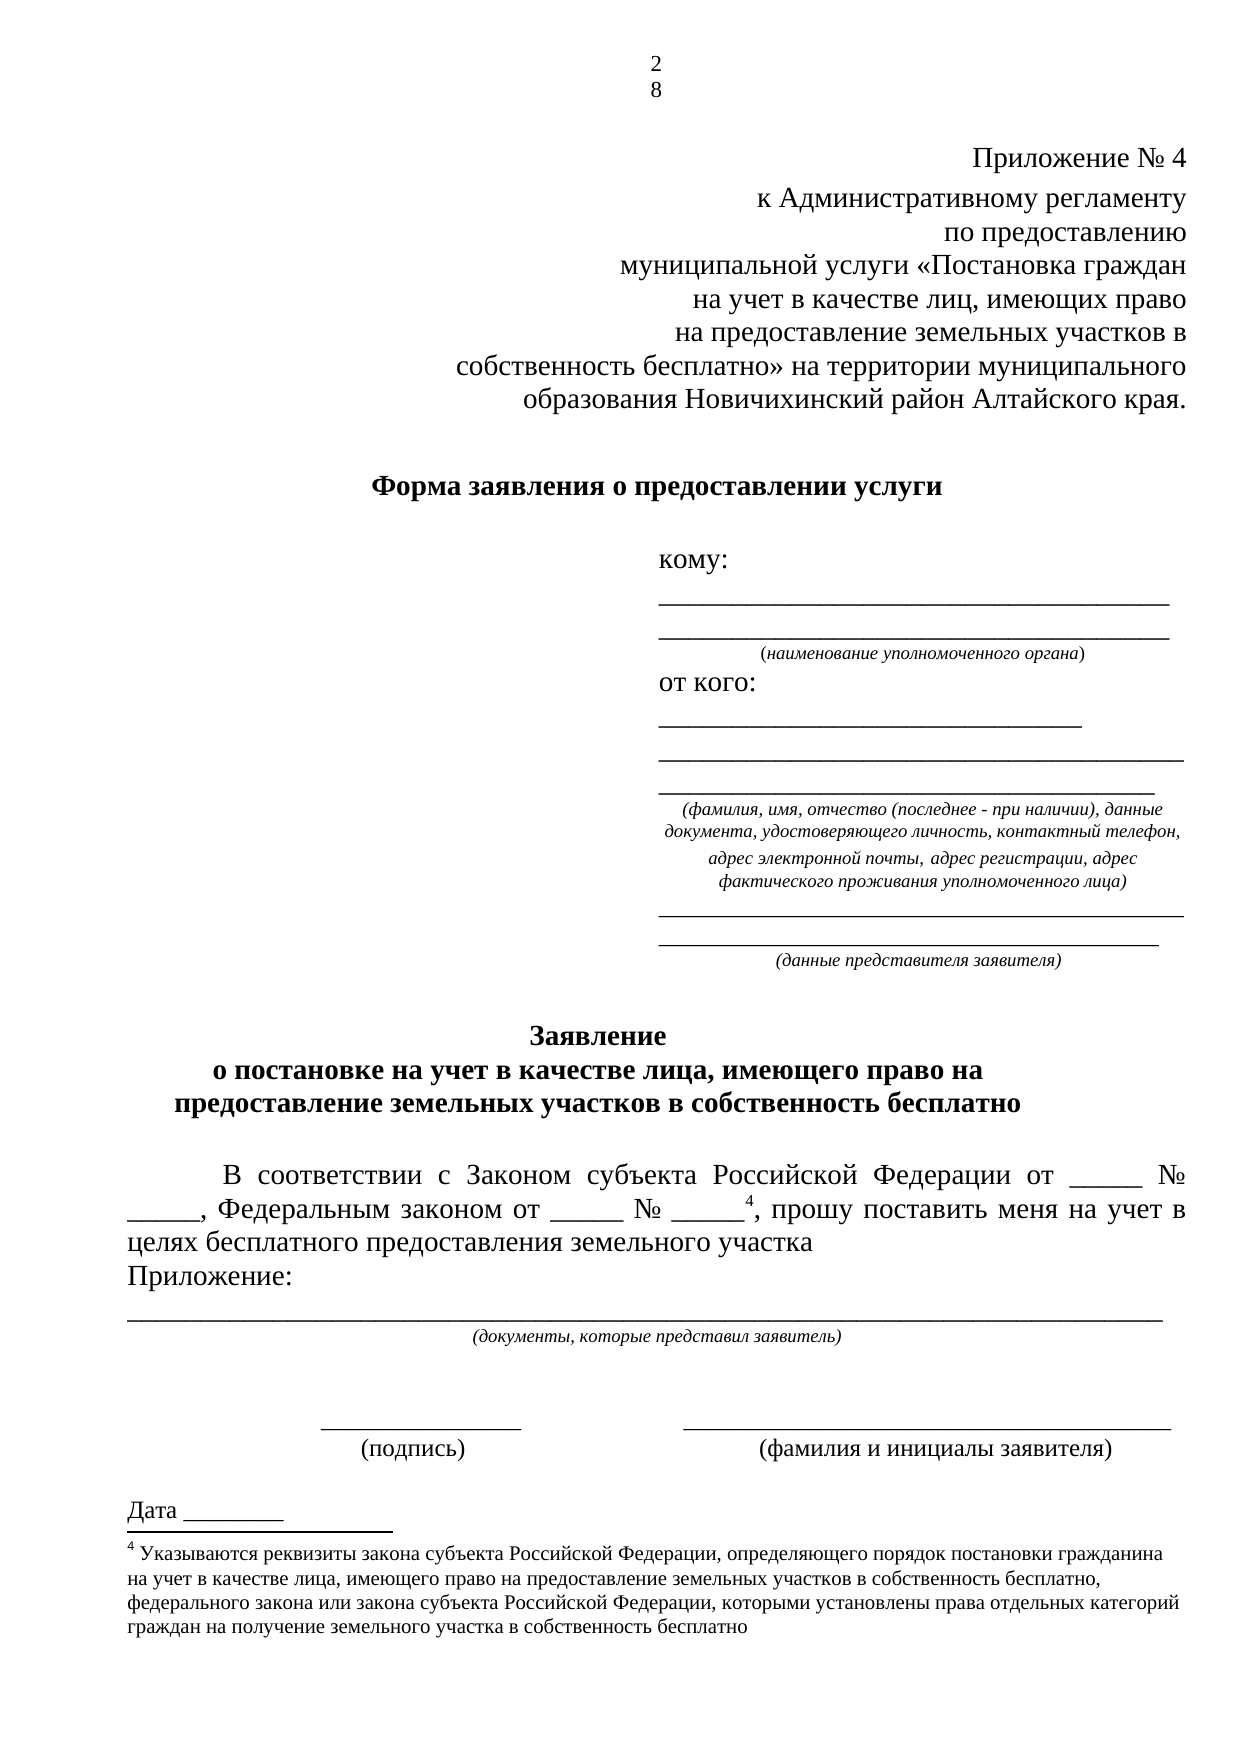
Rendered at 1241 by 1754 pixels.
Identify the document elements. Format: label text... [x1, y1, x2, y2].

text Приложение № 4 [127, 141, 1187, 174]
text ______________________________________________________________________ [659, 731, 1187, 798]
text по предоставлению [541, 214, 1187, 247]
text к Административному регламенту [541, 180, 1187, 214]
text кому: ___________________________________ [659, 542, 1187, 609]
text о постановке на учет в качестве лица, имеющего право на предоставление земельных участков в собственность бесплатно [127, 1052, 1068, 1119]
text на предоставление земельных участков в [127, 314, 1187, 348]
text от кого: _____________________________ [659, 664, 1187, 731]
text (документы, которые представил заявитель) [127, 1325, 1187, 1347]
text собственность бесплатно» на территории муниципального [127, 348, 1187, 382]
text Заявление [127, 1018, 1068, 1052]
text образования Новичихинский район Алтайского края. [127, 382, 1187, 415]
text (фамилия, имя, отчество (последнее - при наличии), данные документа, удостоверяющего личность, контактный телефон, адрес электронной почты, адрес регистрации, адрес фактического проживания уполномоченного лица) [659, 798, 1187, 891]
text __________________________________________________________________________________ [659, 891, 1187, 949]
text ________________ _______________________________________ [127, 1404, 1187, 1433]
text муниципальной услуги «Постановка граждан [127, 247, 1187, 281]
text (данные представителя заявителя) [659, 949, 1187, 970]
text Приложение: _______________________________________________________________________ [127, 1258, 1187, 1325]
text ___________________________________ [659, 609, 1187, 642]
text Форма заявления о предоставлении услуги [127, 468, 1187, 502]
text на учет в качестве лиц, имеющих право [127, 281, 1187, 314]
text (подпись) (фамилия и инициалы заявителя) [142, 1433, 1187, 1462]
text Дата ________ [127, 1496, 1187, 1524]
text (наименование уполномоченного органа) [659, 642, 1187, 664]
text В соответствии с Законом субъекта Российской Федерации от _____ № _____, Федеральным законом от _____ № _____, прошу поставить меня на учет в целях бесплатного предоставления земельного участка [127, 1157, 1187, 1258]
